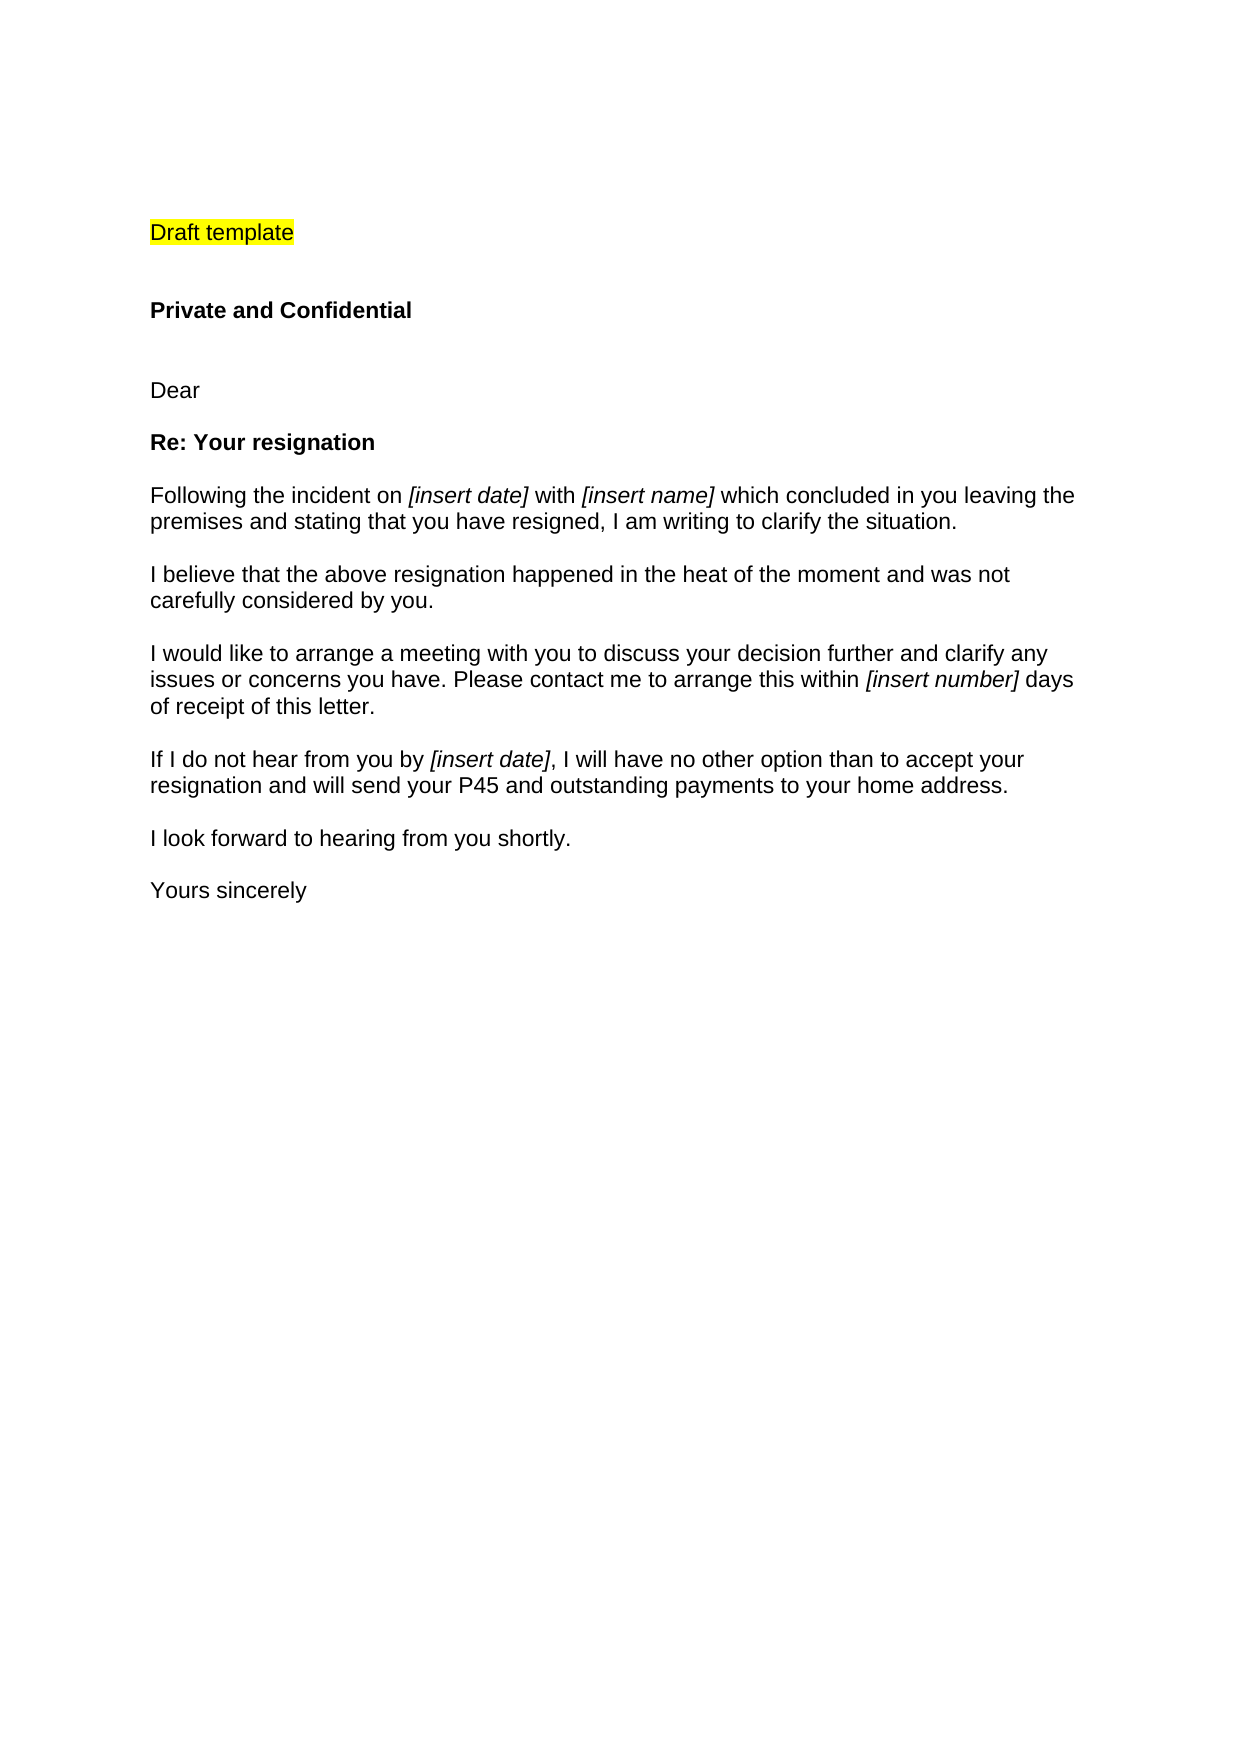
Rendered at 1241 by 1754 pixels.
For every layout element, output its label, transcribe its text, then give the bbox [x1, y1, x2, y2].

text Private and Confidential [150, 297, 1090, 324]
text Draft template [150, 218, 1090, 245]
text If I do not hear from you by [insert date], I will have no other option than to accept your resignation and will send your P45 and outstanding payments to your home address. [150, 746, 1090, 798]
text I would like to arrange a meeting with you to discuss your decision further and clarify any issues or concerns you have. Please contact me to arrange this within [insert number] days of receipt of this letter. [150, 640, 1090, 719]
text I look forward to hearing from you shortly. [150, 824, 1090, 851]
text Dear [150, 377, 1090, 403]
text Yours sincerely [150, 877, 1090, 904]
text I believe that the above resignation happened in the heat of the moment and was not carefully considered by you. [150, 561, 1090, 614]
text Re: Your resignation [150, 429, 1090, 456]
text Following the incident on [insert date] with [insert name] which concluded in you leaving the premises and stating that you have resigned, I am writing to clarify the situation. [150, 482, 1090, 535]
